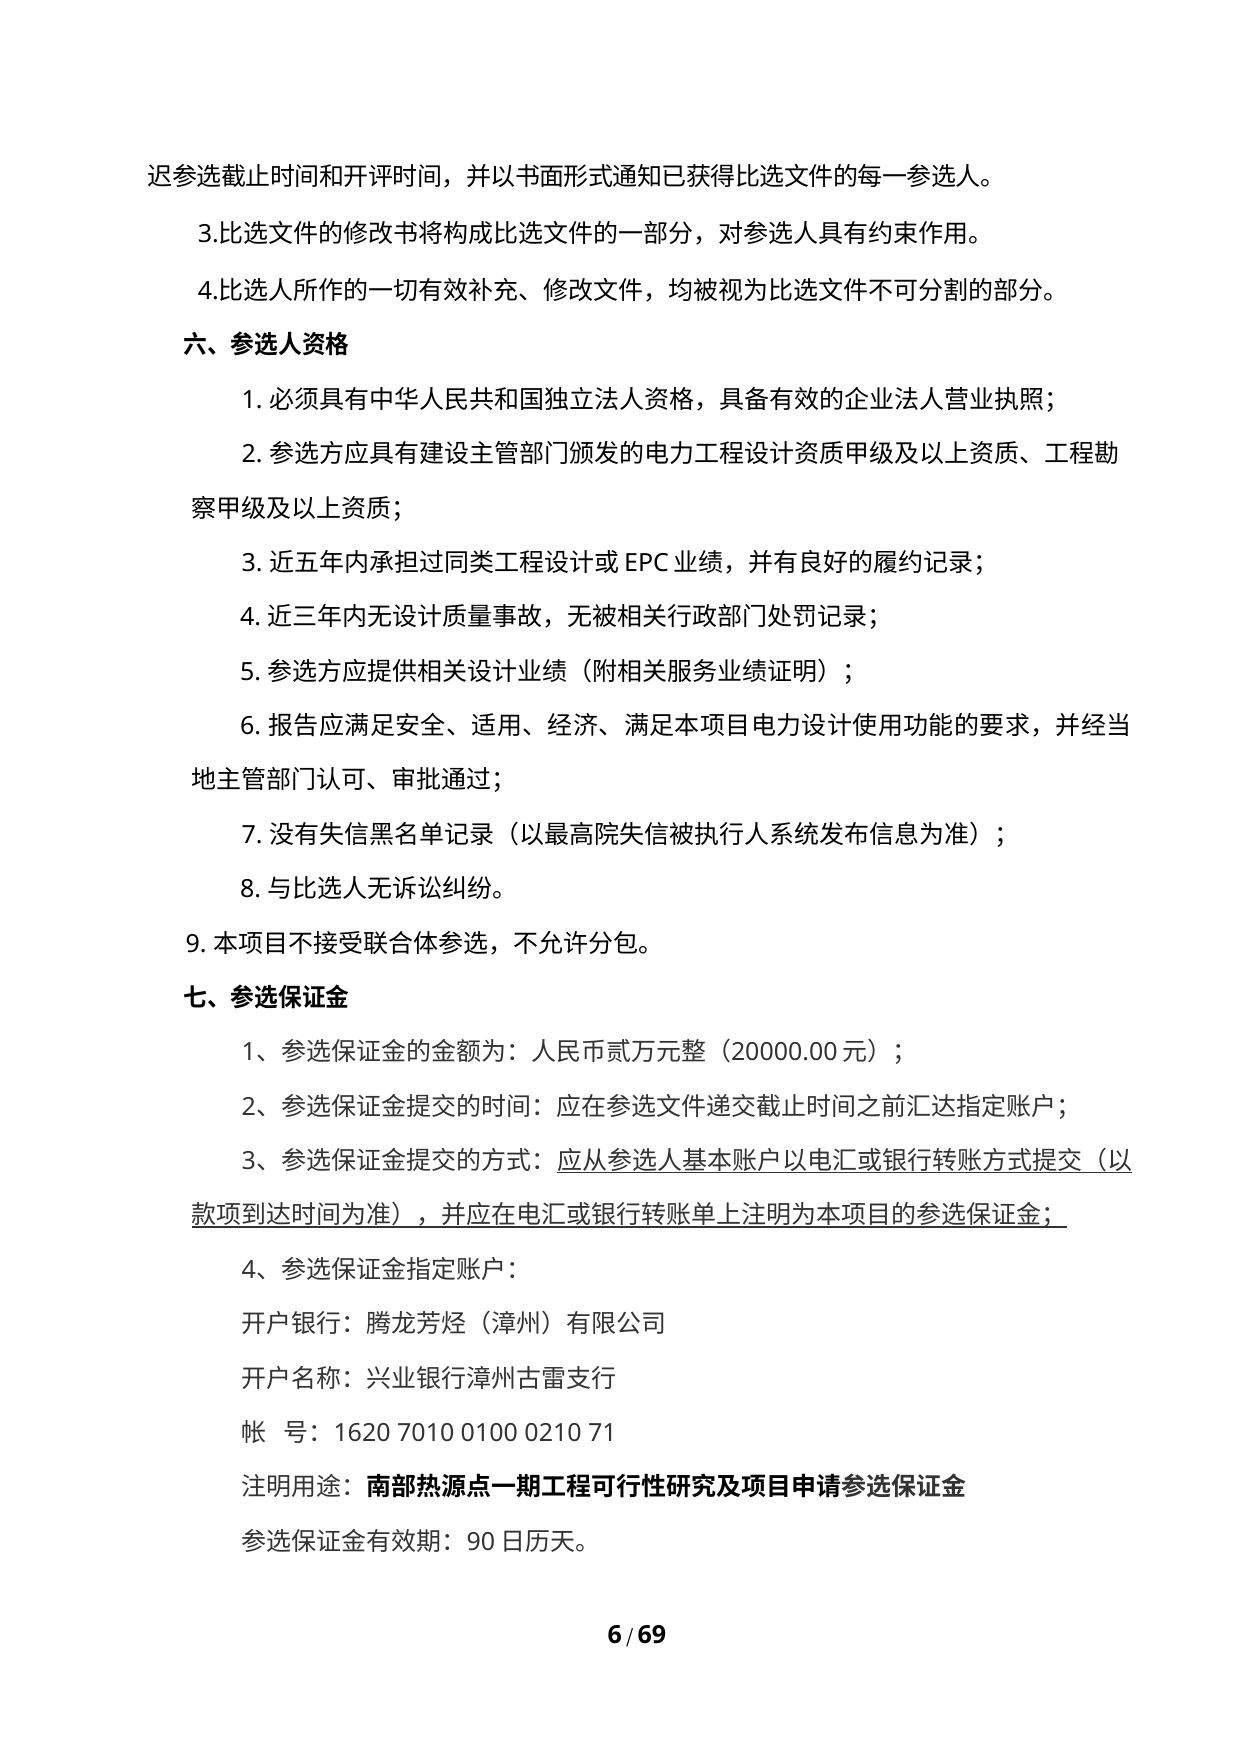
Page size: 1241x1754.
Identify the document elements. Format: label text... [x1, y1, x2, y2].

text 开户银行：腾龙芳烃（漳州）有限公司 [191, 1304, 1134, 1340]
text 帐 号：1620 7010 0100 0210 71 [191, 1412, 1134, 1449]
text 8. 与比选人无诉讼纠纷。 [191, 869, 1134, 905]
text 1. 必须具有中华人民共和国独立法人资格，具备有效的企业法人营业执照； [191, 379, 1134, 416]
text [148, 156, 1111, 192]
text 2、参选保证金提交的时间：应在参选文件递交截止时间之前汇达指定账户； [191, 1086, 1134, 1122]
text 2. 参选方应具有建设主管部门颁发的电力工程设计资质甲级及以上资质、工程勘察甲级及以上资质； [191, 434, 1134, 524]
text 7. 没有失信黑名单记录（以最高院失信被执行人系统发布信息为准）； [191, 814, 1134, 851]
text 6. 报告应满足安全、适用、经济、满足本项目电力设计使用功能的要求，并经当地主管部门认可、审批通过； [191, 706, 1134, 796]
text 3.比选文件的修改书将构成比选文件的一部分，对参选人具有约束作用。 [198, 213, 1134, 250]
subtitle 七、参选保证金 [135, 977, 1134, 1014]
subtitle 9. 本项目不接受联合体参选，不允许分包。 [135, 923, 1134, 959]
text 3、参选保证金提交的方式：应从参选人基本账户以电汇或银行转账方式提交（以款项到达时间为准），并应在电汇或银行转账单上注明为本项目的参选保证金； [191, 1141, 1134, 1231]
text 5. 参选方应提供相关设计业绩（附相关服务业绩证明）； [191, 651, 1134, 687]
text 注明用途：南部热源点一期工程可行性研究及项目申请参选保证金 [191, 1467, 1134, 1503]
text 4. 近三年内无设计质量事故，无被相关行政部门处罚记录； [191, 597, 1134, 633]
text 参选保证金有效期：90日历天。 [191, 1521, 1134, 1557]
text 1、参选保证金的金额为：人民币贰万元整（20000.00元）； [191, 1032, 1134, 1068]
text 3. 近五年内承担过同类工程设计或EPC业绩，并有良好的履约记录； [191, 542, 1134, 579]
text 开户名称：兴业银行漳州古雷支行 [191, 1358, 1134, 1394]
text 4、参选保证金指定账户： [191, 1249, 1134, 1286]
subtitle 六、参选人资格 [135, 325, 1134, 361]
text 4.比选人所作的一切有效补充、修改文件，均被视为比选文件不可分割的部分。 [198, 271, 1134, 307]
